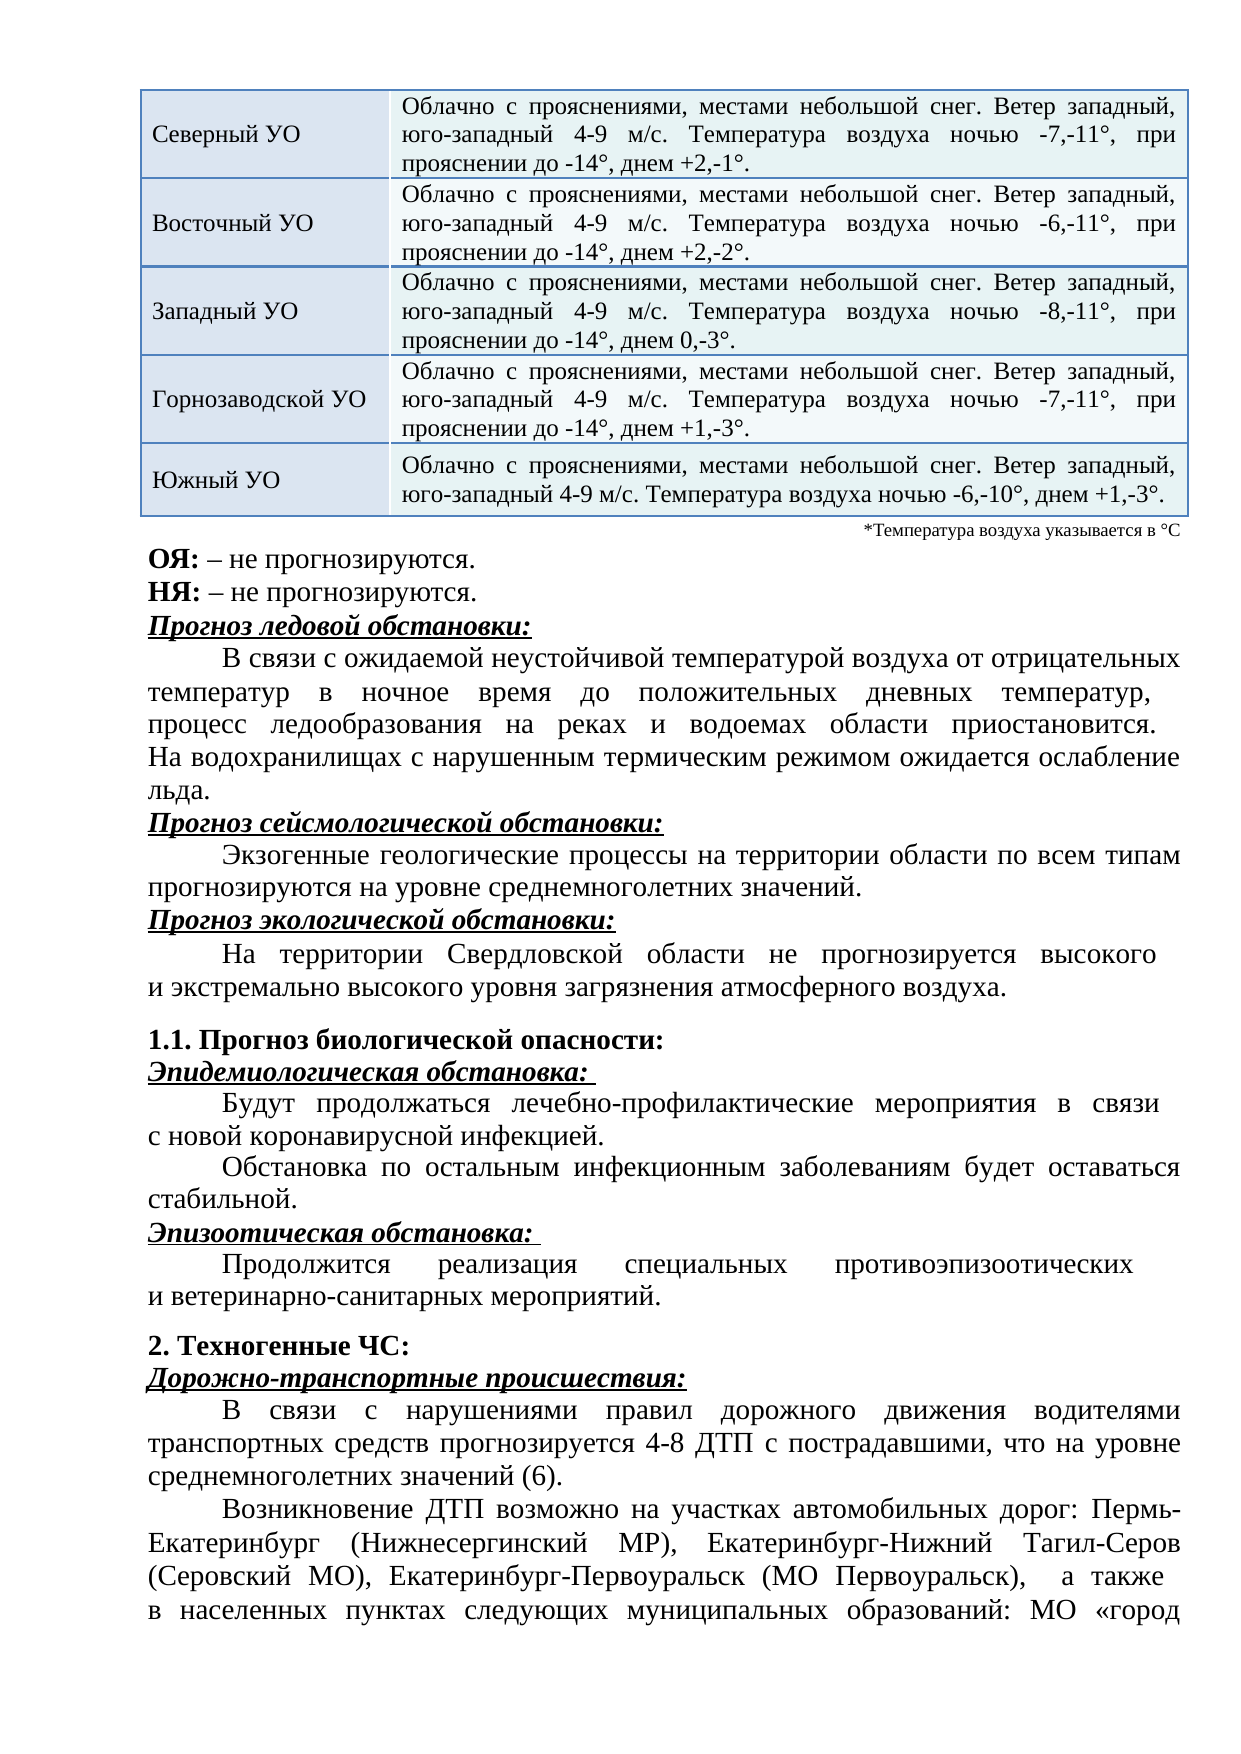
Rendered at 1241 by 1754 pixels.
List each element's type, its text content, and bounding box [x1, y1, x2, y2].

text Прогноз ледовой обстановки: [148, 608, 1181, 641]
table_cell Восточный УО [142, 179, 389, 265]
text Обстановка по остальным инфекционным заболеваниям будет оставаться стабильной. [148, 1151, 1181, 1215]
text 1.1. Прогноз биологической опасности: [148, 1022, 1181, 1056]
text Дорожно-транспортные происшествия: [148, 1362, 1181, 1394]
table_cell Облачно с прояснениями, местами небольшой снег. Ветер западный, юго-западный 4-9 м/с. Температура воздуха ночью -7,-11°, при прояснении до -14°, днем +1,-3°. [391, 356, 1187, 442]
table_cell Облачно с прояснениями, местами небольшой снег. Ветер западный, юго-западный 4-9 м/с. Температура воздуха ночью -6,-11°, при прояснении до -14°, днем +2,-2°. [391, 179, 1187, 265]
text Эпизоотическая обстановка: [148, 1215, 1181, 1248]
table_cell Южный УО [142, 444, 389, 515]
table_cell Облачно с прояснениями, местами небольшой снег. Ветер западный, юго-западный 4-9 м/с. Температура воздуха ночью -8,-11°, при прояснении до -14°, днем 0,-3°. [391, 268, 1187, 354]
table_cell Северный УО [142, 91, 389, 177]
text Прогноз сейсмологической обстановки: [148, 806, 1181, 839]
text Эпидемиологическая обстановка: [148, 1056, 1181, 1087]
text Экзогенные геологические процессы на территории области по всем типам прогнозируются на уровне среднемноголетних значений. [148, 839, 1181, 902]
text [148, 1491, 1181, 1626]
text Температура воз Температура во *Температура воздуха указывается в °С [148, 517, 1181, 541]
text В связи с ожидаемой неустойчивой температурой воздуха от отрицательных температур в ночное время до положительных дневных температур, процесс ледообразования на реках и водоемах области приостановится. На водохранилищах с нарушенным термическим режимом ожидается ослабление льда. [148, 641, 1181, 806]
text На территории Свердловской области не прогнозируется высокого и экстремально высокого уровня загрязнения атмосферного воздуха. [148, 936, 1181, 1003]
table_cell Горнозаводской УО [142, 356, 389, 442]
table_cell Западный УО [142, 268, 389, 354]
text В связи с нарушениями правил дорожного движения водителями транспортных средств прогнозируется 4-8 ДТП с пострадавшими, что на уровне среднемноголетних значений (6). [148, 1394, 1181, 1491]
text 2. Техногенные ЧС: [148, 1330, 1181, 1362]
text ОЯ: – не прогнозируются. [148, 541, 1181, 574]
text НЯ: – не прогнозируются. [148, 574, 1181, 608]
text Продолжится реализация специальных противоэпизоотических и ветеринарно-санитарных мероприятий. [148, 1248, 1181, 1312]
text Прогноз экологической обстановки: [148, 902, 1181, 936]
table_cell Облачно с прояснениями, местами небольшой снег. Ветер западный, юго-западный 4-9 м/с. Температура воздуха ночью -7,-11°, при прояснении до -14°, днем +2,-1°. [391, 91, 1187, 177]
text Будут продолжаться лечебно-профилактические мероприятия в связи с новой коронавирусной инфекцией. [148, 1087, 1181, 1151]
table_cell Облачно с прояснениями, местами небольшой снег. Ветер западный, юго-западный 4-9 м/с. Температура воздуха ночью -6,-10°, днем +1,-3°. [391, 444, 1187, 515]
